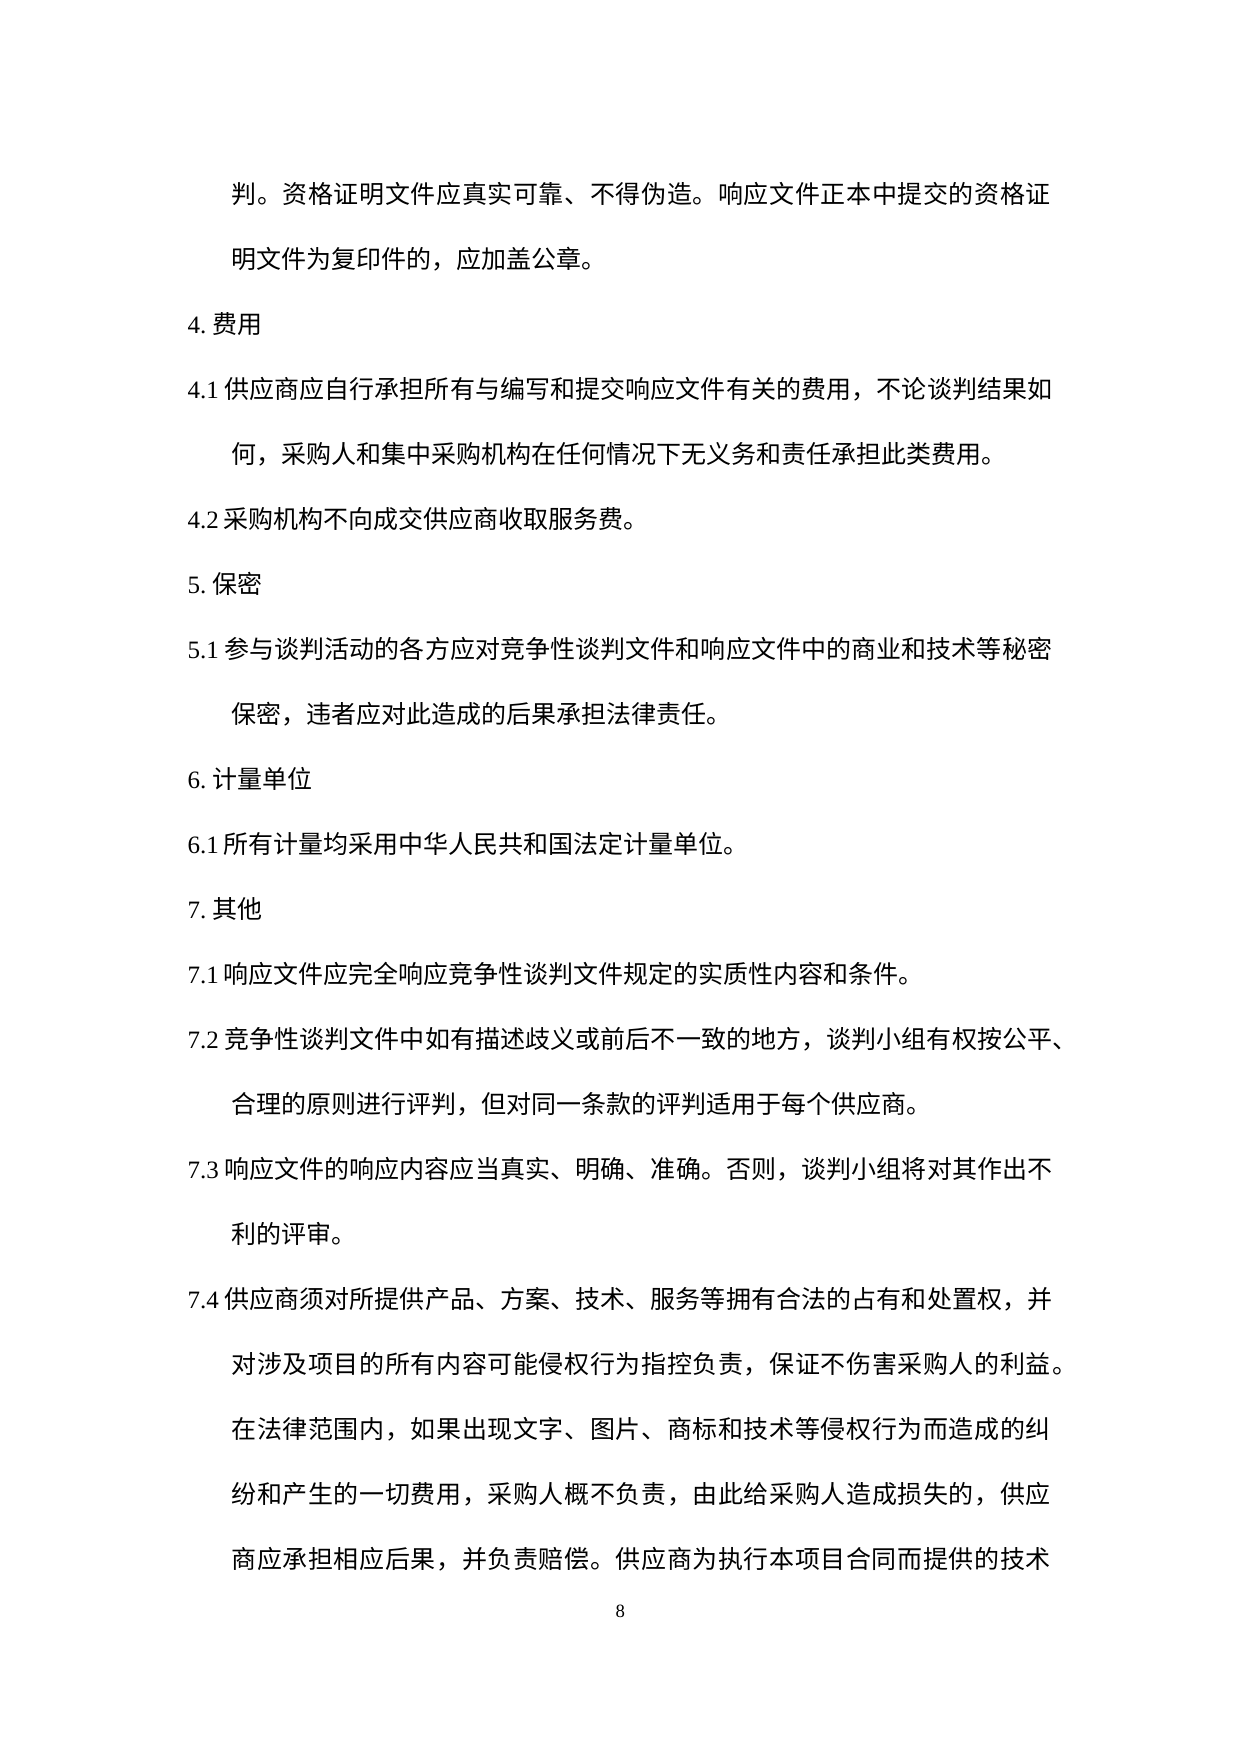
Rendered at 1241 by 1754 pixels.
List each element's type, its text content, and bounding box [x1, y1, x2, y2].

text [187, 160, 1053, 290]
text 7. 其他 [187, 875, 1053, 940]
text 7.2竞争性谈判文件中如有描述歧义或前后不一致的地方，谈判小组有权按公平、合理的原则进行评判，但对同一条款的评判适用于每个供应商。 [187, 1005, 1053, 1135]
text 6. 计量单位 [187, 745, 1053, 810]
text 5. 保密 [187, 550, 1053, 615]
text 6.1所有计量均采用中华人民共和国法定计量单位。 [187, 810, 1053, 875]
text 7.1响应文件应完全响应竞争性谈判文件规定的实质性内容和条件。 [187, 940, 1053, 1005]
text 5.1参与谈判活动的各方应对竞争性谈判文件和响应文件中的商业和技术等秘密保密，违者应对此造成的后果承担法律责任。 [187, 615, 1053, 745]
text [187, 1265, 1053, 1590]
text 7.3响应文件的响应内容应当真实、明确、准确。否则，谈判小组将对其作出不利的评审。 [187, 1135, 1053, 1265]
text 4. 费用 [187, 290, 1053, 355]
text 4.2采购机构不向成交供应商收取服务费。 [187, 485, 1053, 550]
text 4.1供应商应自行承担所有与编写和提交响应文件有关的费用，不论谈判结果如何，采购人和集中采购机构在任何情况下无义务和责任承担此类费用。 [187, 355, 1053, 485]
